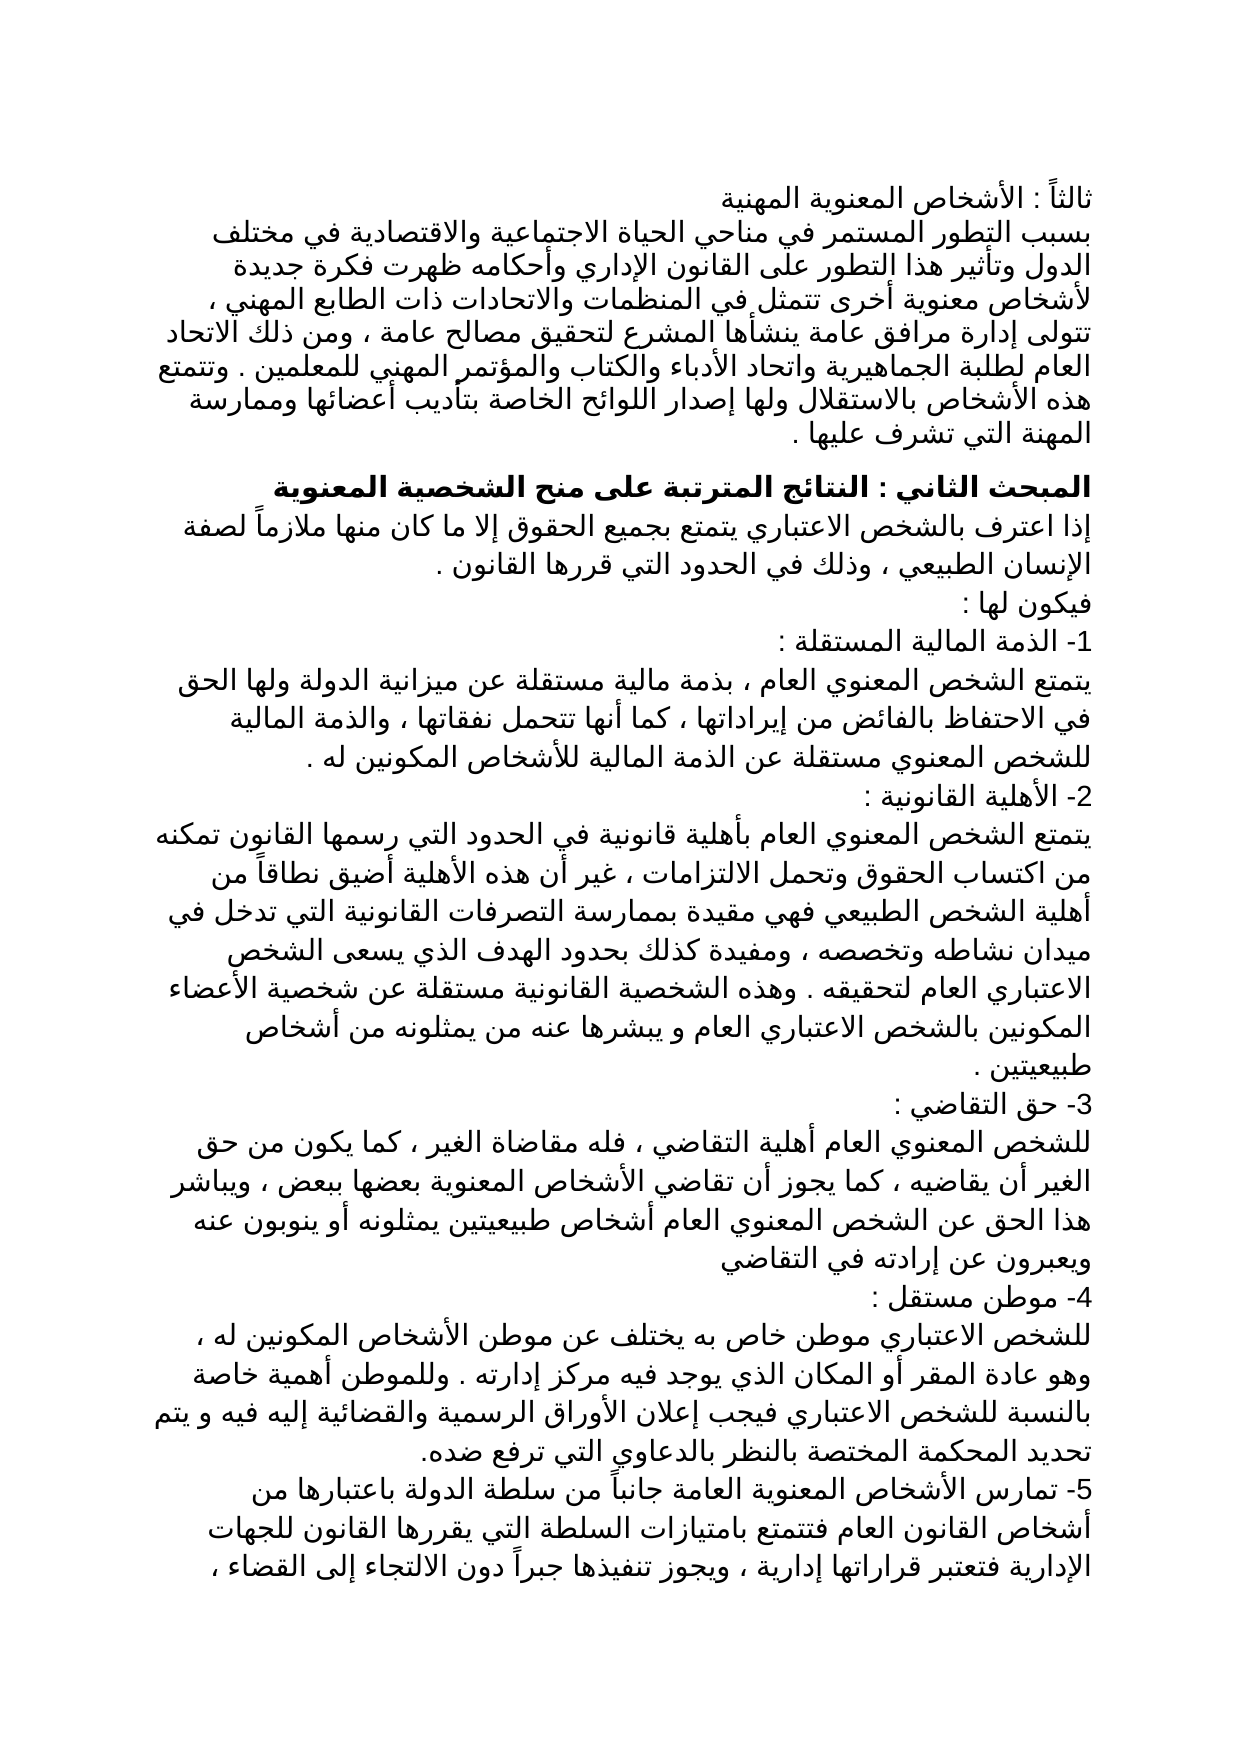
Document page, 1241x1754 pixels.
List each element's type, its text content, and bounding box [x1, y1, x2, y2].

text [148, 470, 1093, 1583]
text ثالثاً : الأشخاص المعنوية المهنية بسبب التطور المستمر في مناحي الحياة الاجتماعية والاقتصادية في مختلف الدول وتأثير هذا التطور على القانون الإداري وأحكامه ظهرت فكرة جديدة لأشخاص معنوية أخرى تتمثل في المنظمات والاتحادات ذات الطابع المهني ، تتولى إدارة مرافق عامة ينشأها المشرع لتحقيق مصالح عامة ، ومن ذلك الاتحاد العام لطلبة الجماهيرية واتحاد الأدباء والكتاب والمؤتمر المهني للمعلمين . وتتمتع هذه الأشخاص بالاستقلال ولها إصدار اللوائح الخاصة بتأديب أعضائها وممارسة المهنة التي تشرف عليها . [148, 148, 1093, 449]
